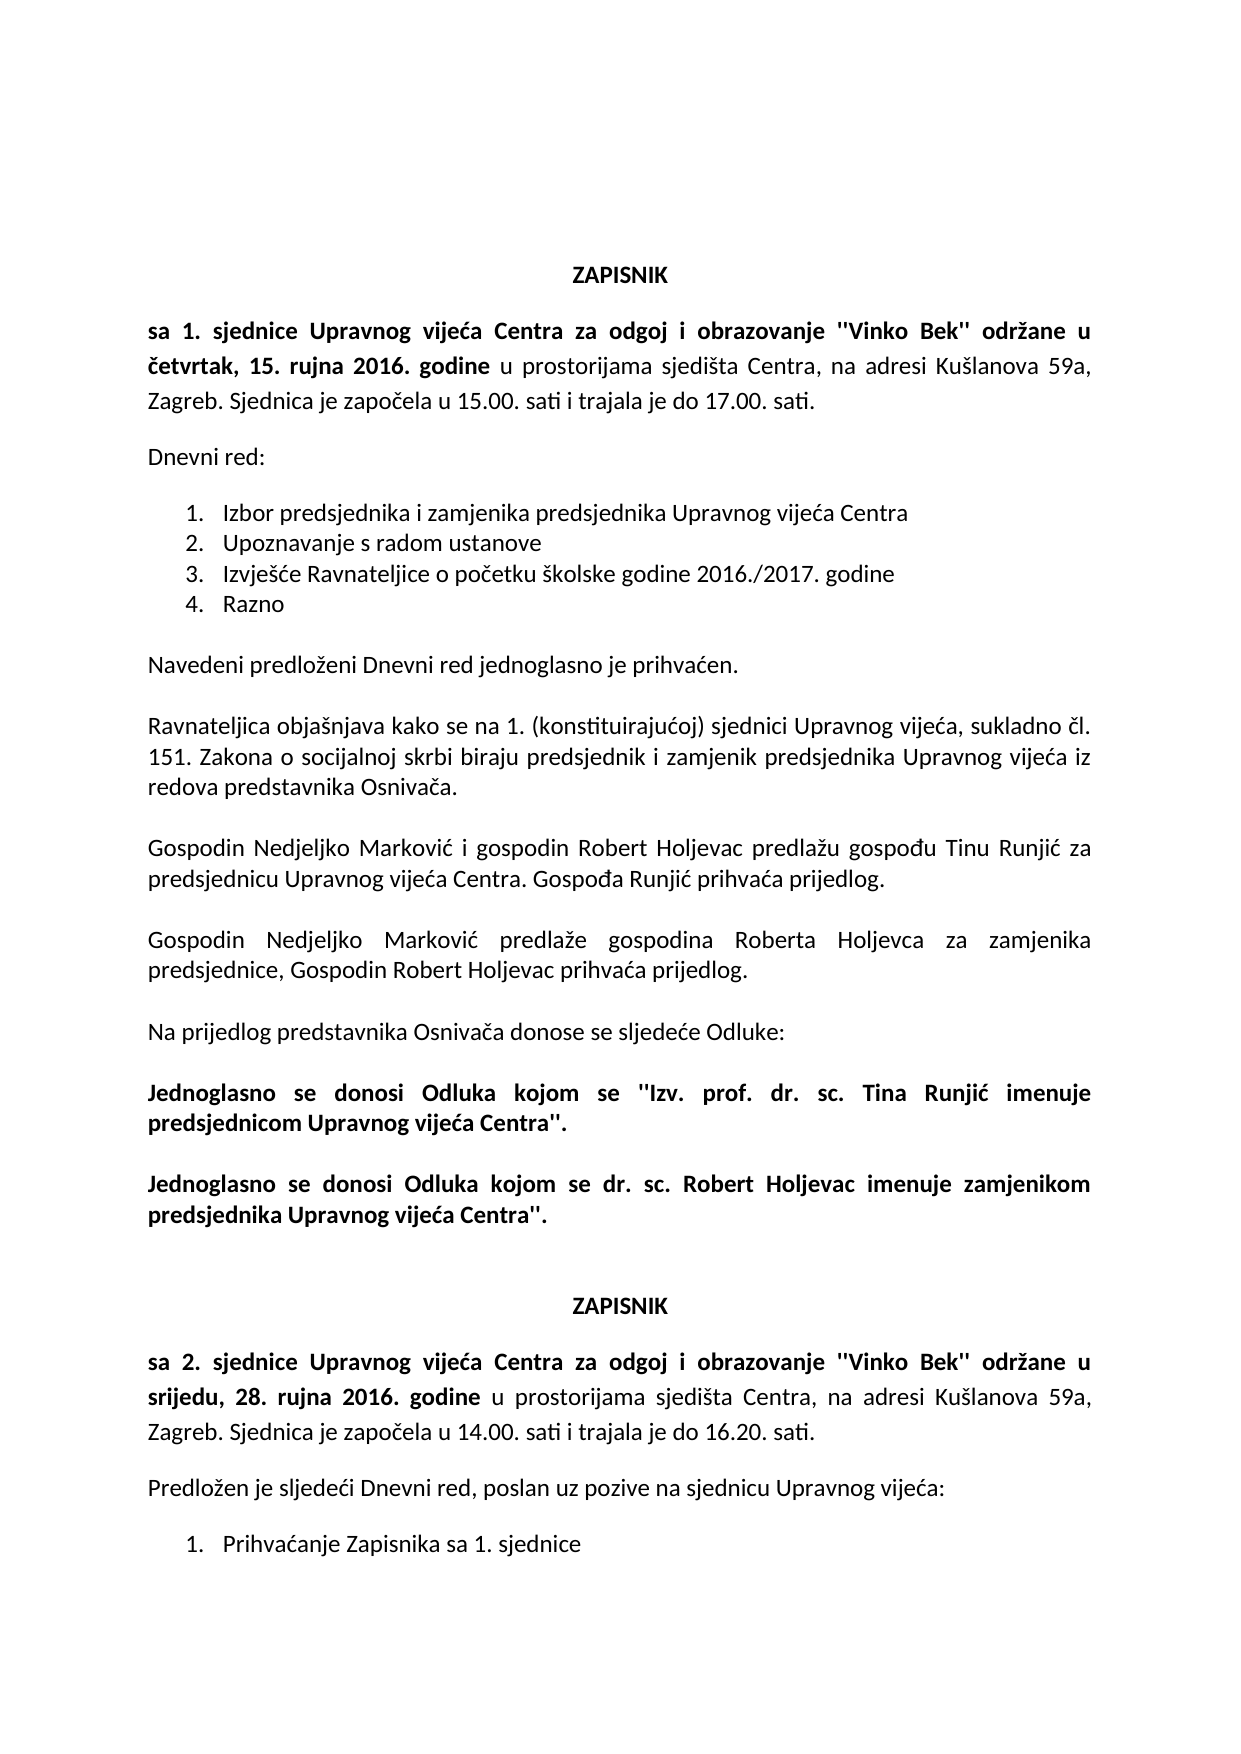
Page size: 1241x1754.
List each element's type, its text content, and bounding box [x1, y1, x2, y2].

list Prihvaćanje Zapisnika sa 1. sjednice [185, 1528, 1093, 1558]
text Na prijedlog predstavnika Osnivača donose se sljedeće Odluke: [148, 1016, 1093, 1046]
text Gospodin Nedjeljko Marković predlaže gospodina Roberta Holjevca za zamjenika predsjednice, Gospodin Robert Holjevac prihvaća prijedlog. [148, 924, 1093, 985]
list Izbor predsjednika i zamjenika predsjednika Upravnog vijeća Centra [185, 497, 1093, 527]
text ZAPISNIK [148, 259, 1093, 290]
text Jednoglasno se donosi Odluka kojom se ''Izv. prof. dr. sc. Tina Runjić imenuje predsjednicom Upravnog vijeća Centra''. [148, 1077, 1093, 1138]
text Ravnateljica objašnjava kako se na 1. (konstituirajućoj) sjednici Upravnog vijeća, sukladno čl. 151. Zakona o socijalnoj skrbi biraju predsjednik i zamjenik predsjednika Upravnog vijeća iz redova predstavnika Osnivača. [148, 710, 1093, 802]
list Izvješće Ravnateljice o početku školske godine 2016./2017. godine [185, 558, 1093, 588]
list Upoznavanje s radom ustanove [185, 527, 1093, 558]
text sa 1. sjednice Upravnog vijeća Centra za odgoj i obrazovanje ''Vinko Bek'' održane u četvrtak, 15. rujna 2016. godine u prostorijama sjedišta Centra, na adresi Kušlanova 59a, Zagreb. Sjednica je započela u 15.00. sati i trajala je do 17.00. sati. [148, 315, 1093, 416]
text ZAPISNIK [148, 1290, 1093, 1321]
text Gospodin Nedjeljko Marković i gospodin Robert Holjevac predlažu gospođu Tinu Runjić za predsjednicu Upravnog vijeća Centra. Gospođa Runjić prihvaća prijedlog. [148, 832, 1093, 893]
text sa 2. sjednice Upravnog vijeća Centra za odgoj i obrazovanje ''Vinko Bek'' održane u srijedu, 28. rujna 2016. godine u prostorijama sjedišta Centra, na adresi Kušlanova 59a, Zagreb. Sjednica je započela u 14.00. sati i trajala je do 16.20. sati. [148, 1346, 1093, 1447]
text Jednoglasno se donosi Odluka kojom se dr. sc. Robert Holjevac imenuje zamjenikom predsjednika Upravnog vijeća Centra''. [148, 1168, 1093, 1229]
text Dnevni red: [148, 441, 1093, 471]
text Navedeni predloženi Dnevni red jednoglasno je prihvaćen. [148, 649, 1093, 680]
list Razno [185, 588, 1093, 619]
text Predložen je sljedeći Dnevni red, poslan uz pozive na sjednicu Upravnog vijeća: [148, 1472, 1093, 1502]
